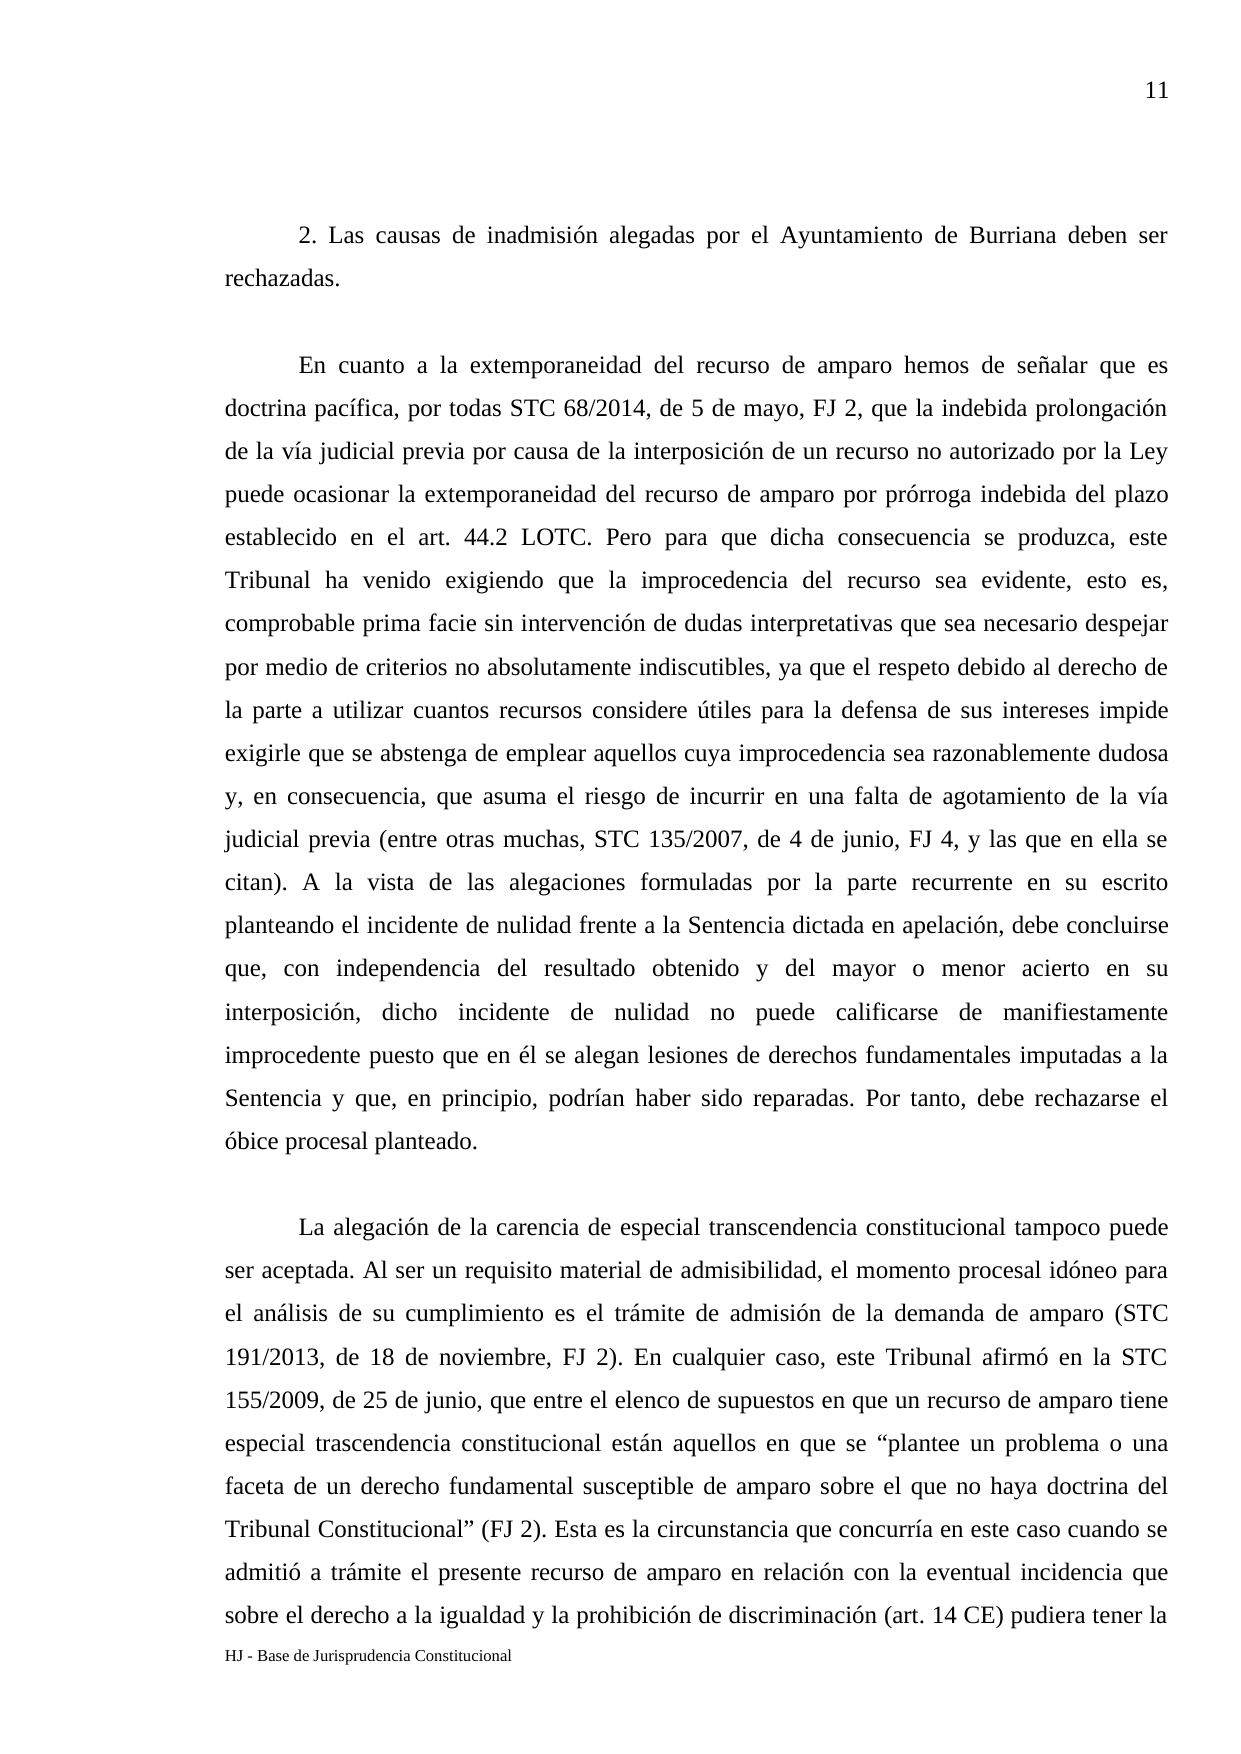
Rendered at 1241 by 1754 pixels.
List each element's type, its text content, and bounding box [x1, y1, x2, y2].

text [224, 1212, 1169, 1629]
text 2. Las causas de inadmisión alegadas por el Ayuntamiento de Burriana deben ser rechazadas. [224, 220, 1169, 292]
text En cuanto a la extemporaneidad del recurso de amparo hemos de señalar que es doctrina pacífica, por todas STC 68/2014, de 5 de mayo, FJ 2, que la indebida prolongación de la vía judicial previa por causa de la interposición de un recurso no autorizado por la Ley puede ocasionar la extemporaneidad del recurso de amparo por prórroga indebida del plazo establecido en el art. 44.2 LOTC. Pero para que dicha consecuencia se produzca, este Tribunal ha venido exigiendo que la improcedencia del recurso sea evidente, esto es, comprobable prima facie sin intervención de dudas interpretativas que sea necesario despejar por medio de criterios no absolutamente indiscutibles, ya que el respeto debido al derecho de la parte a utilizar cuantos recursos considere útiles para la defensa de sus intereses impide exigirle que se abstenga de emplear aquellos cuya improcedencia sea razonablemente dudosa y, en consecuencia, que asuma el riesgo de incurrir en una falta de agotamiento de la vía judicial previa (entre otras muchas, STC 135/2007, de 4 de junio, FJ 4, y las que en ella se citan). A la vista de las alegaciones formuladas por la parte recurrente en su escrito planteando el incidente de nulidad frente a la Sentencia dictada en apelación, debe concluirse que, con independencia del resultado obtenido y del mayor o menor acierto en su interposición, dicho incidente de nulidad no puede calificarse de manifiestamente improcedente puesto que en él se alegan lesiones de derechos fundamentales imputadas a la Sentencia y que, en principio, podrían haber sido reparadas. Por tanto, debe rechazarse el óbice procesal planteado. [224, 350, 1169, 1155]
